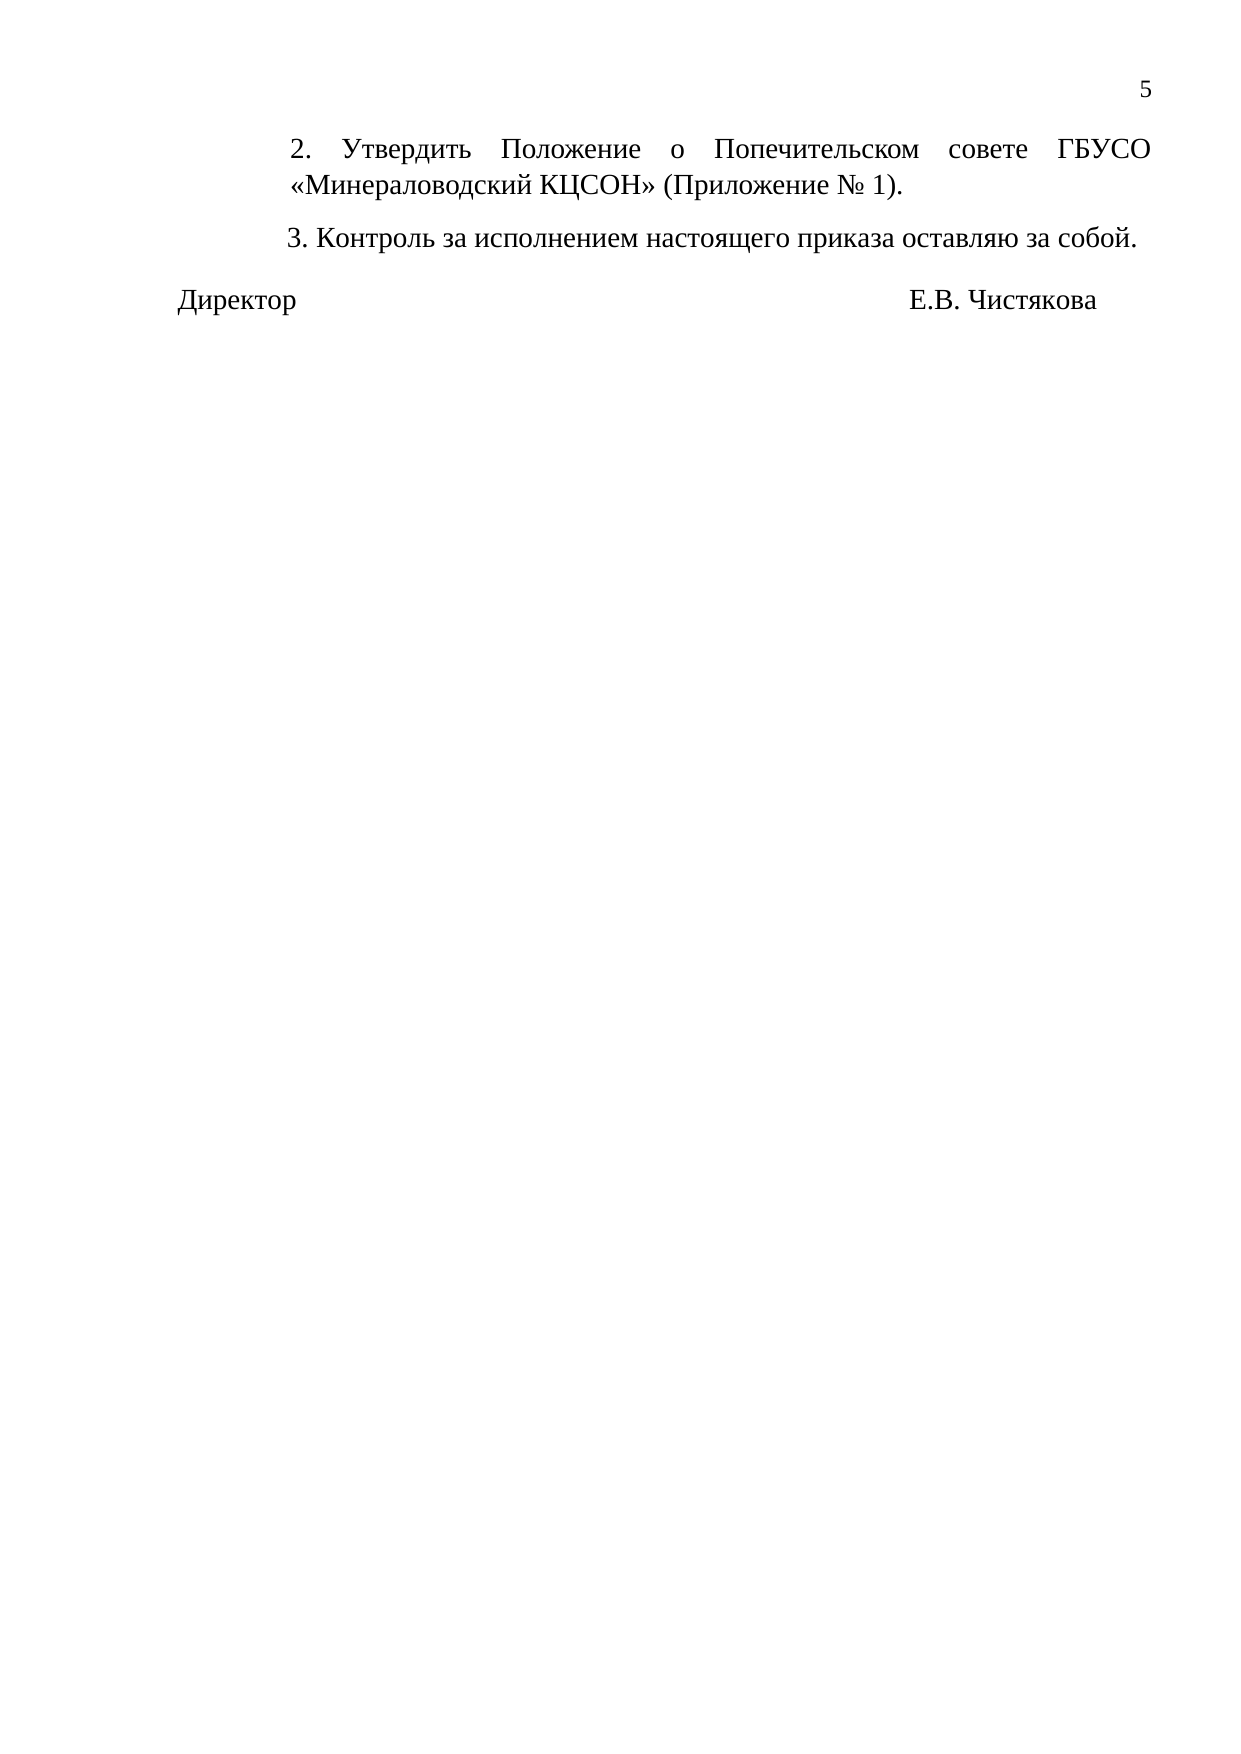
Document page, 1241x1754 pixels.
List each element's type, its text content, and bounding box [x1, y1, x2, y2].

list 2. Утвердить Положение о Попечительском совете ГБУСО «Минераловодский КЦСОН» (Приложение № 1). [290, 131, 1152, 201]
text 3. Контроль за исполнением настоящего приказа оставляю за собой. [177, 220, 1152, 254]
text Директор Е.В. Чистякова [177, 282, 1152, 316]
